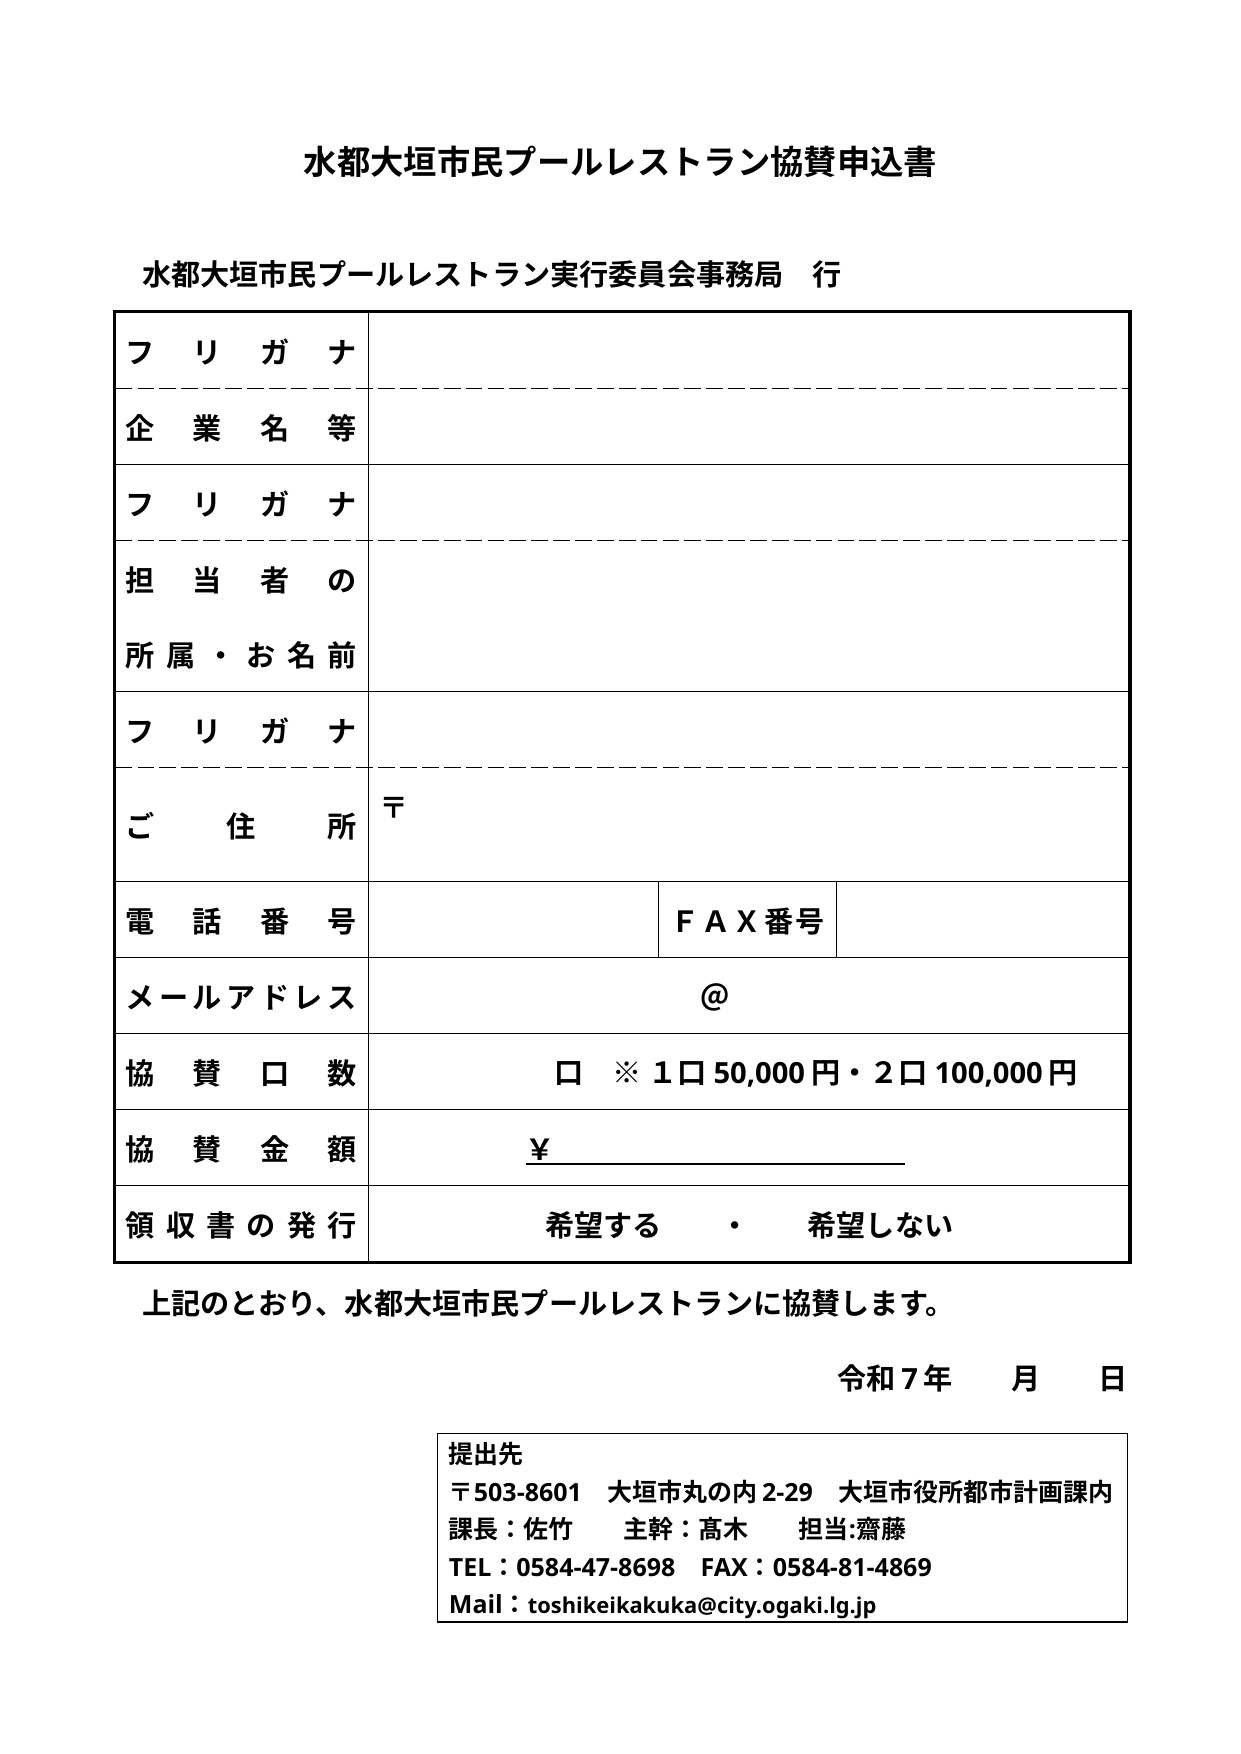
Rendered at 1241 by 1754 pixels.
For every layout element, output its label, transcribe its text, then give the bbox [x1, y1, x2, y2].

table_cell 口 ※ １口 50,000円・２口 100,000円 [369, 1034, 1128, 1109]
table_cell フリガナ [116, 692, 368, 767]
table_cell 領収書の発行 [116, 1186, 368, 1261]
table_cell 電話番号 [116, 882, 368, 957]
table_header フリガナ [116, 313, 368, 388]
table_cell ご住所 [116, 767, 368, 881]
table_cell [369, 388, 1128, 464]
table_cell 希望する ・ 希望しない [369, 1186, 1128, 1261]
table_cell 企業名等 [116, 388, 368, 464]
table_header [369, 313, 1128, 388]
table_cell メールアドレス [116, 958, 368, 1033]
table_cell 担当者の 所属・お名前 [116, 540, 368, 691]
table_cell フリガナ [116, 465, 368, 540]
table_cell 協賛金額 [116, 1110, 368, 1185]
text 上記のとおり、水都大垣市民プールレストランに協賛します。 [112, 1264, 1128, 1339]
table_cell 〒 [369, 767, 1128, 881]
text 水都大垣市民プールレストラン協賛申込書 [112, 122, 1128, 197]
table_cell [369, 540, 1128, 691]
text 令和7年 月 日 [112, 1339, 1128, 1414]
table_cell ＦＡＸ番号 [659, 882, 836, 957]
table_cell [837, 882, 1128, 957]
table_cell [369, 692, 1128, 767]
table_cell 協賛口数 [116, 1034, 368, 1109]
table_cell [369, 882, 658, 957]
text 水都大垣市民プールレストラン実行委員会事務局 行 [112, 235, 1128, 310]
table_cell ￥ [369, 1110, 1128, 1185]
table_cell ＠ [369, 958, 1128, 1033]
table_header 提出先 〒503-8601 大垣市丸の内2-29 大垣市役所都市計画課内 課長：佐竹 主幹：髙木 担当:齋藤 TEL：0584-47-8698 FAX：0584-81-4869 Mail：toshikeikakuka@city.ogaki.lg.jp [438, 1434, 1127, 1621]
table_cell [369, 465, 1128, 540]
